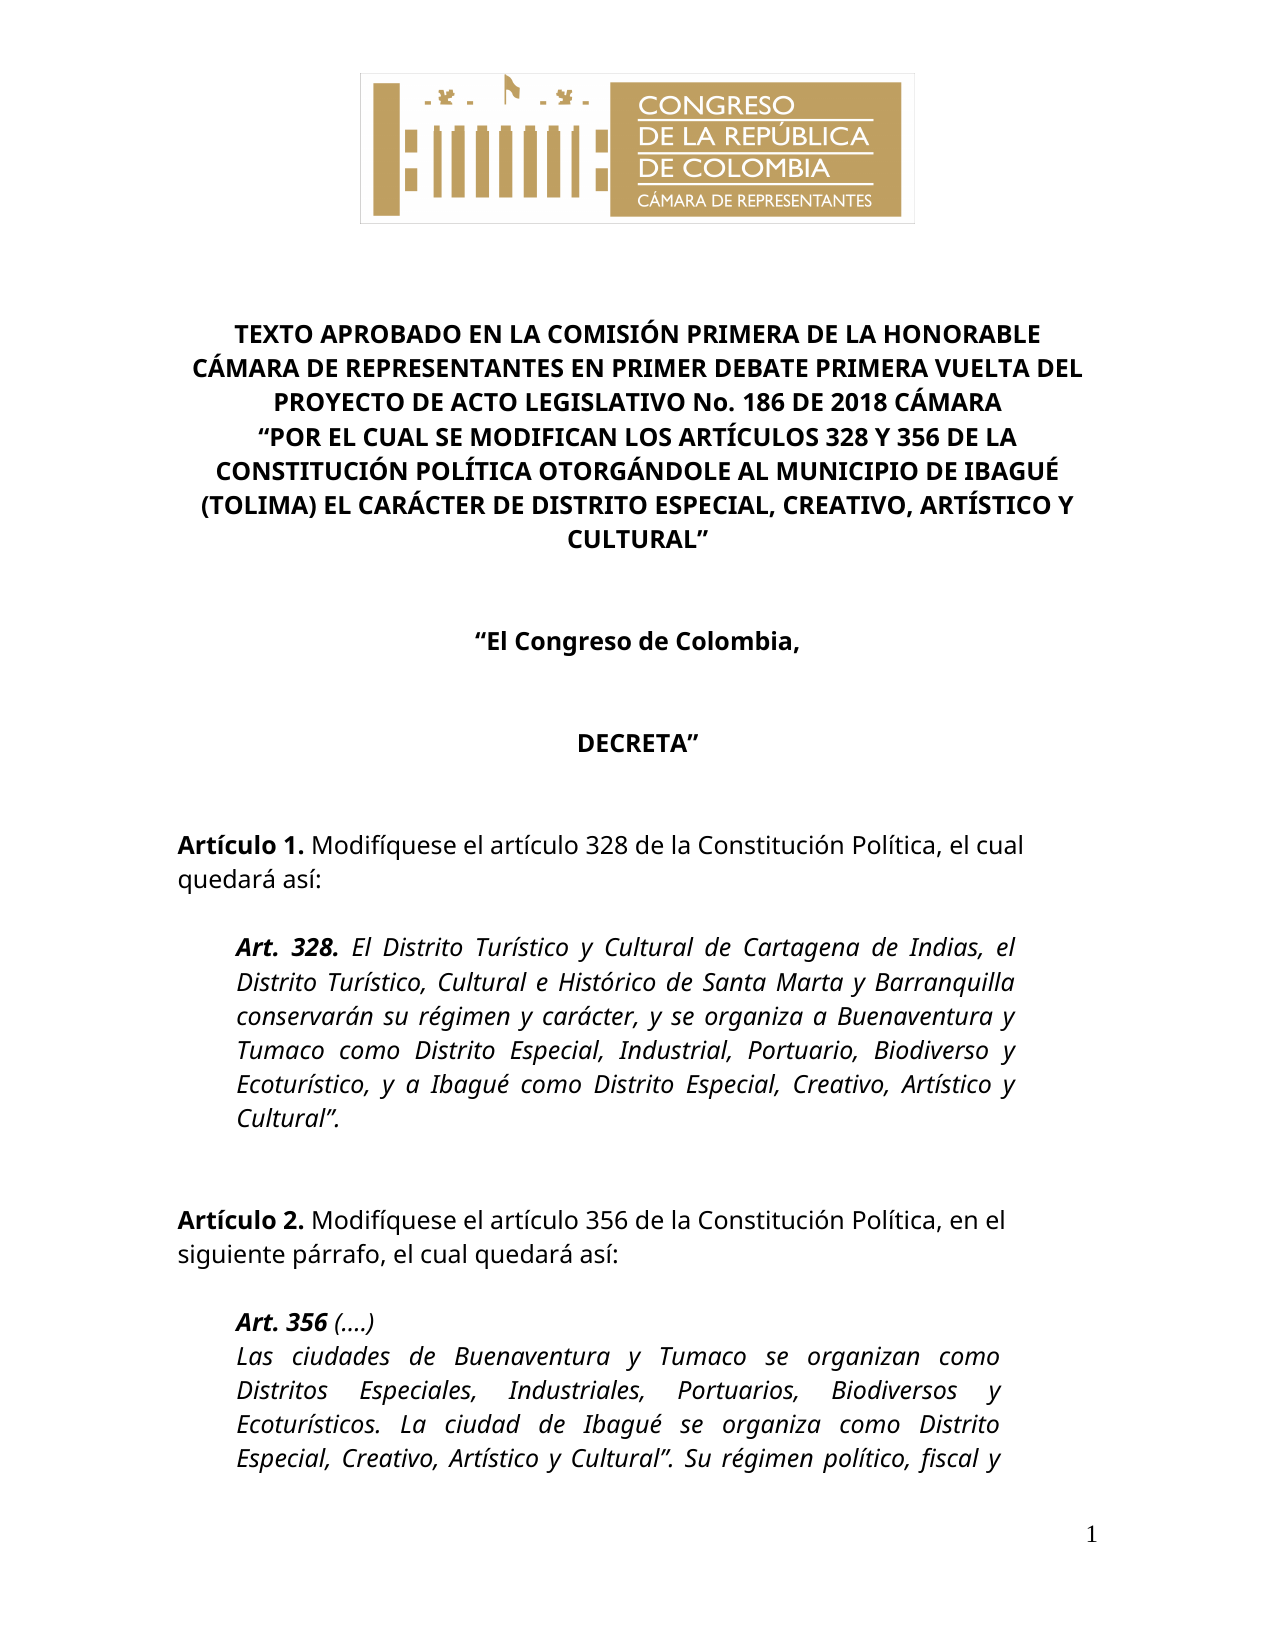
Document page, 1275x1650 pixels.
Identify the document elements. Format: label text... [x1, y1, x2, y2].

text Artículo 2. Modifíquese el artículo 356 de la Constitución Política, en el siguiente párrafo, el cual quedará así: [177, 1203, 1098, 1271]
picture [360, 73, 915, 224]
text Art. 356 (….) [236, 1305, 1004, 1339]
text Art. 328. El Distrito Turístico y Cultural de Cartagena de Indias, el Distrito Turístico, Cultural e Histórico de Santa Marta y Barranquilla conservarán su régimen y carácter, y se organiza a Buenaventura y Tumaco como Distrito Especial, Industrial, Portuario, Biodiverso y Ecoturístico, y a Ibagué como Distrito Especial, Creativo, Artístico y Cultural”. [236, 930, 1019, 1134]
text Artículo 1. Modifíquese el artículo 328 de la Constitución Política, el cual quedará así: [177, 828, 1098, 896]
text TEXTO APROBADO EN LA COMISIÓN PRIMERA DE LA HONORABLE CÁMARA DE REPRESENTANTES EN PRIMER DEBATE PRIMERA VUELTA DEL PROYECTO DE ACTO LEGISLATIVO No. 186 DE 2018 CÁMARA [177, 317, 1098, 419]
text “POR EL CUAL SE MODIFICAN LOS ARTÍCULOS 328 Y 356 DE LA CONSTITUCIÓN POLÍTICA OTORGÁNDOLE AL MUNICIPIO DE IBAGUÉ (TOLIMA) EL CARÁCTER DE DISTRITO ESPECIAL, CREATIVO, ARTÍSTICO Y CULTURAL” [177, 419, 1098, 555]
text “El Congreso de Colombia, [177, 623, 1098, 658]
text DECRETA” [177, 726, 1098, 760]
